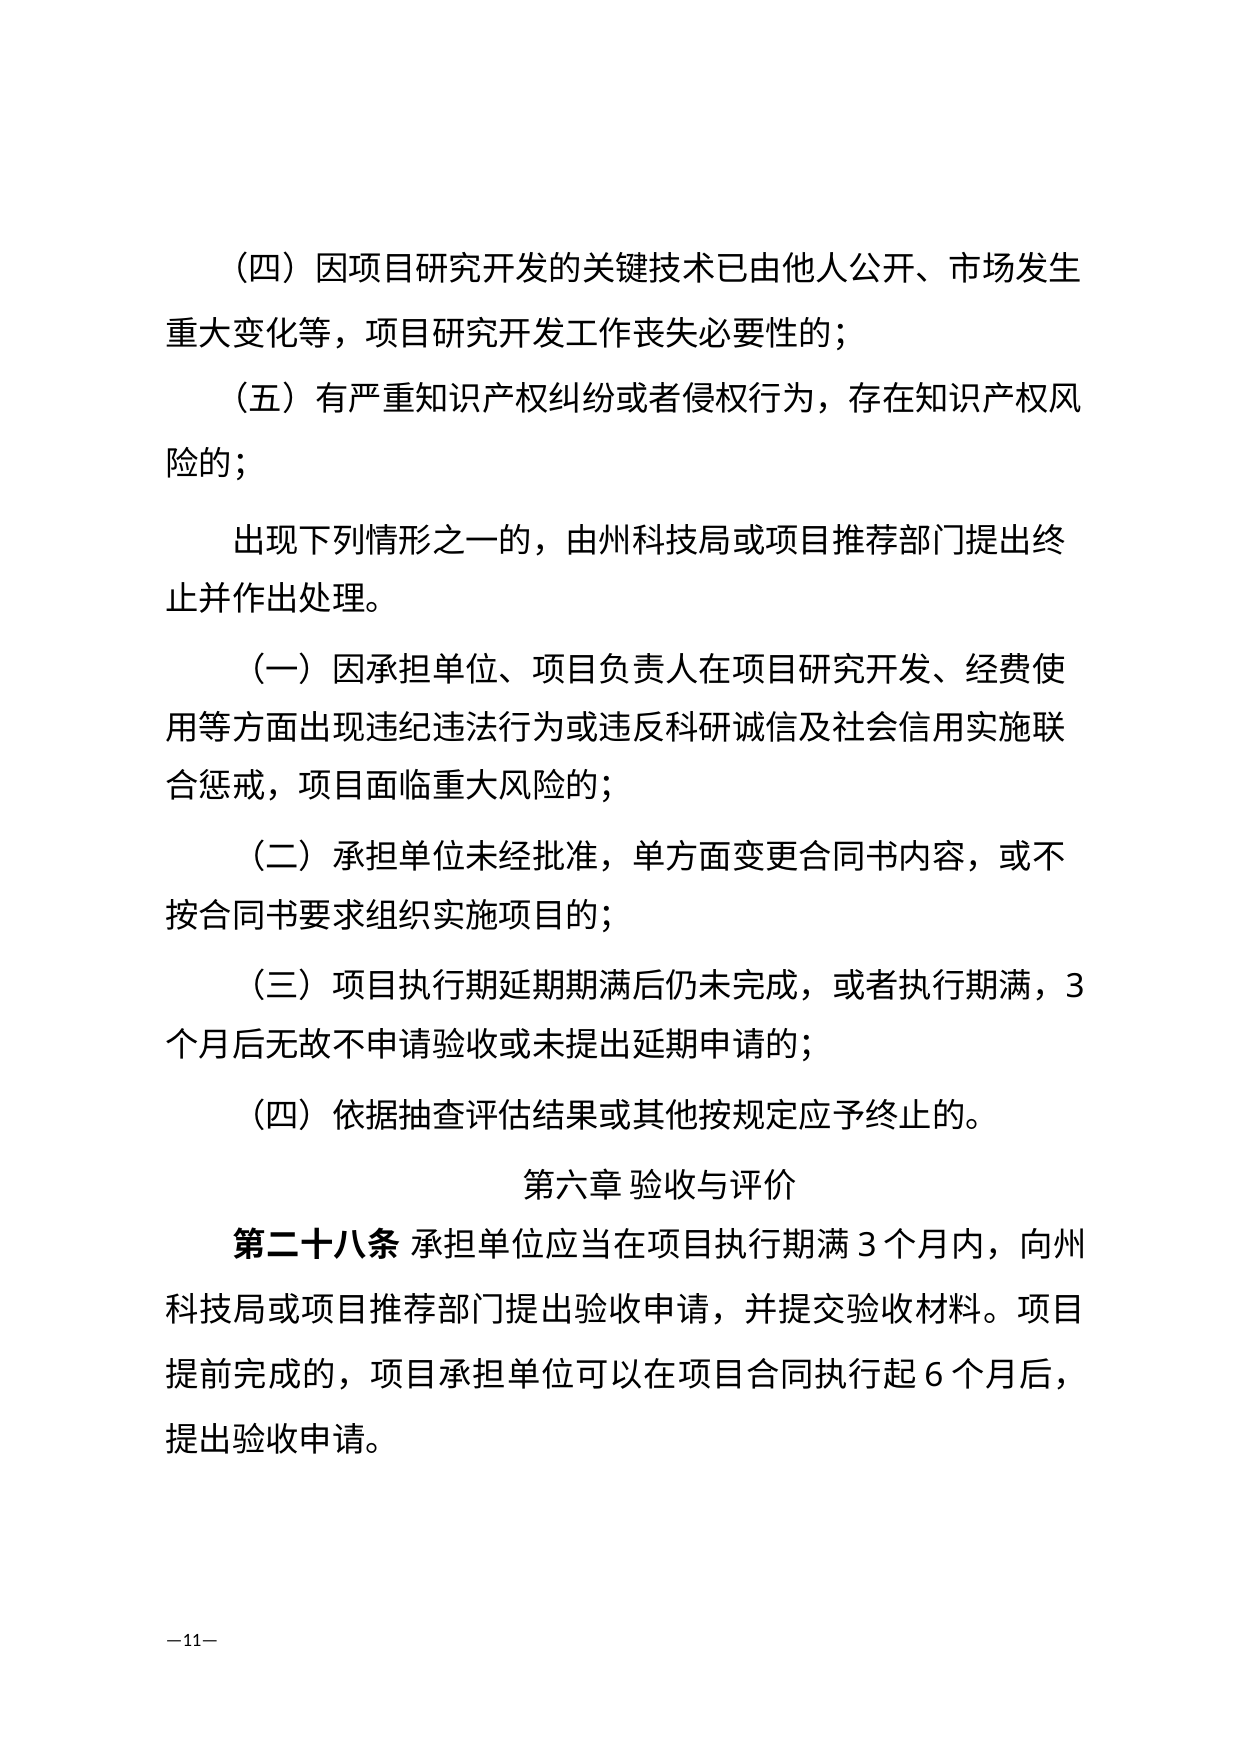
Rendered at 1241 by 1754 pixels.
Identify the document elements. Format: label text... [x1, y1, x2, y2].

text 出现下列情形之一的，由州科技局或项目推荐部门提出终止并作出处理。 [165, 505, 1087, 622]
text （三）项目执行期延期期满后仍未完成，或者执行期满，3个月后无故不申请验收或未提出延期申请的； [165, 951, 1087, 1068]
text 第六章 验收与评价 [165, 1151, 1087, 1209]
text （一）因承担单位、项目负责人在项目研究开发、经费使用等方面出现违纪违法行为或违反科研诚信及社会信用实施联合惩戒，项目面临重大风险的； [165, 634, 1087, 809]
text （五）有严重知识产权纠纷或者侵权行为，存在知识产权风险的； [165, 363, 1087, 493]
text （四）依据抽查评估结果或其他按规定应予终止的。 [165, 1080, 1087, 1139]
text （四）因项目研究开发的关键技术已由他人公开、市场发生重大变化等，项目研究开发工作丧失必要性的； [165, 233, 1087, 363]
text 第二十八条 承担单位应当在项目执行期满3个月内，向州科技局或项目推荐部门提出验收申请，并提交验收材料。项目提前完成的，项目承担单位可以在项目合同执行起6个月后，提出验收申请。 [165, 1209, 1087, 1469]
text （二）承担单位未经批准，单方面变更合同书内容，或不按合同书要求组织实施项目的； [165, 822, 1087, 939]
